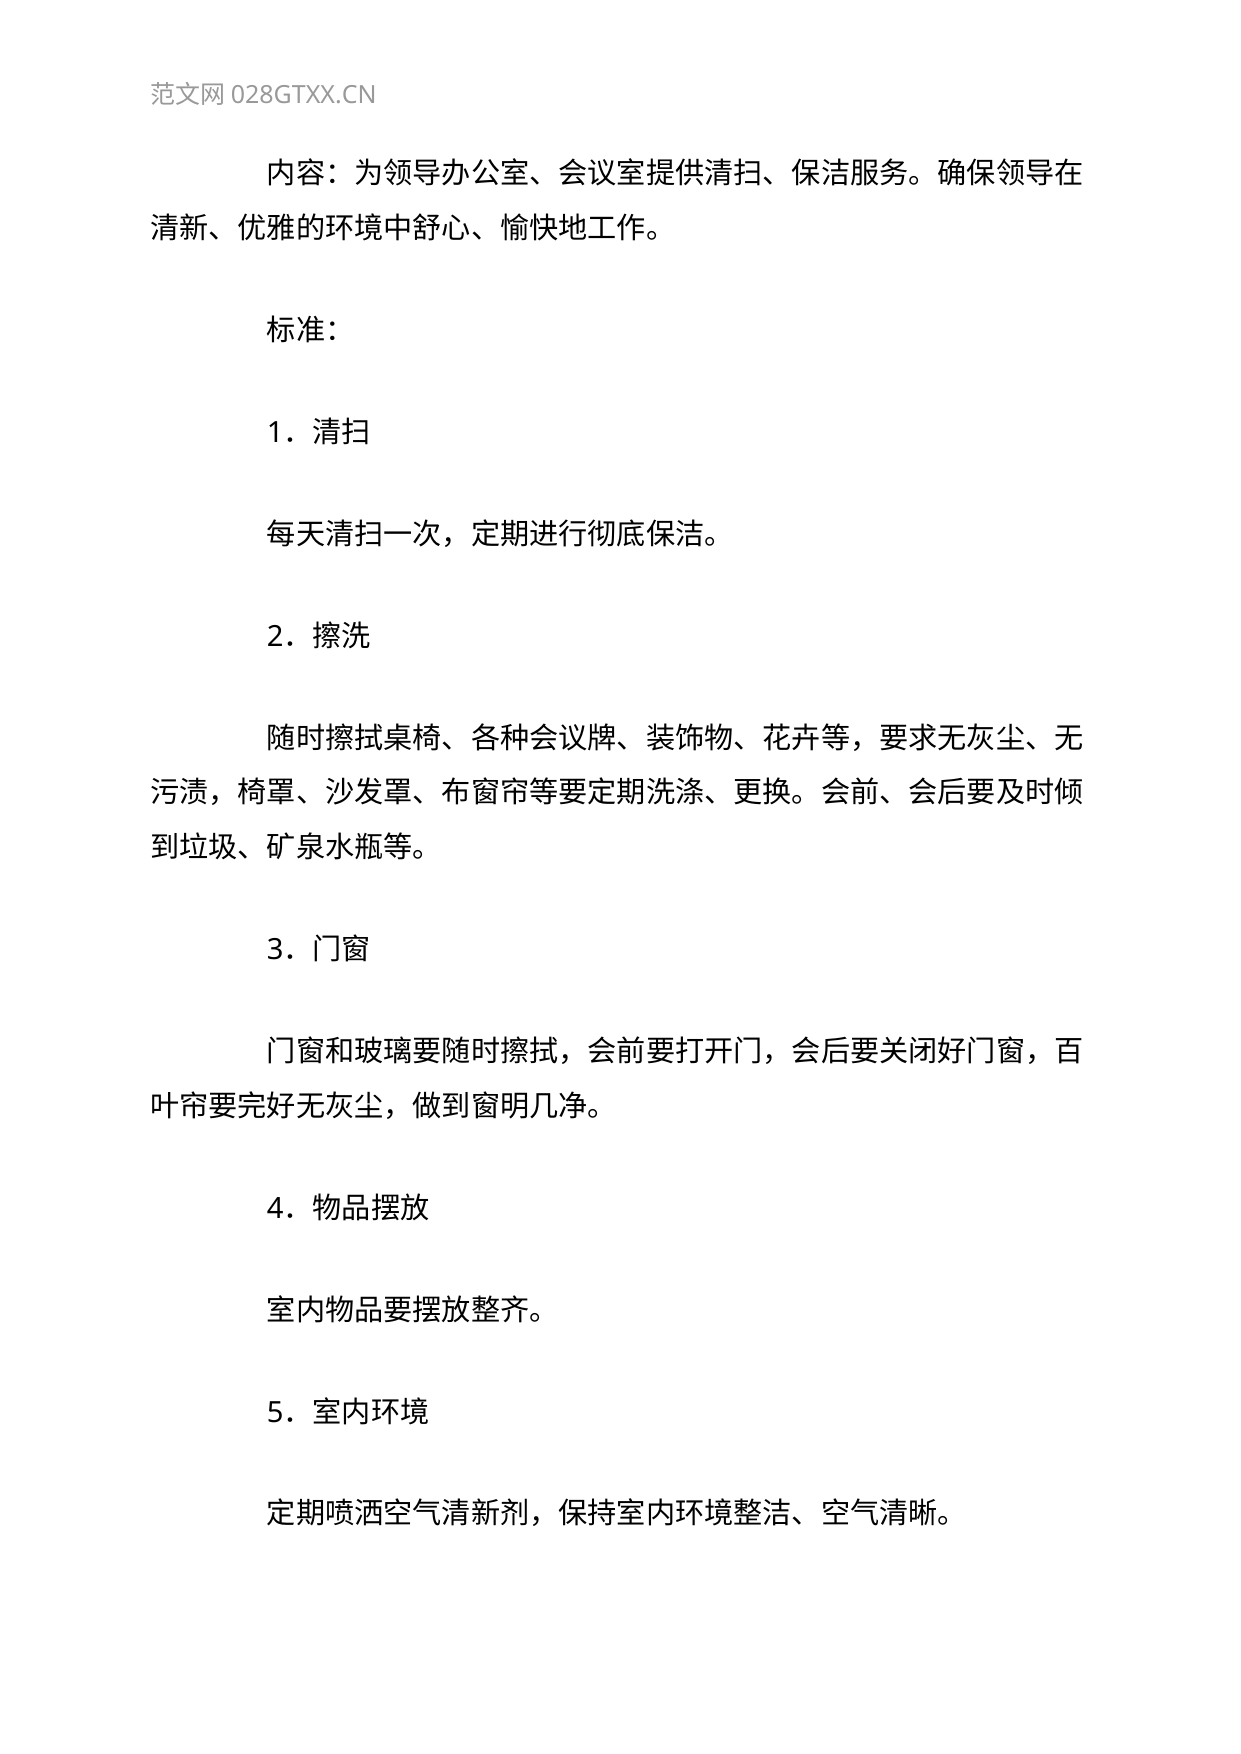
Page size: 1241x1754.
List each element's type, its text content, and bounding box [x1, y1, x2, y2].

text 定期喷洒空气清新剂，保持室内环境整洁、空气清晰。 [150, 1490, 1090, 1532]
text 门窗和玻璃要随时擦拭，会前要打开门，会后要关闭好门窗，百叶帘要完好无灰尘，做到窗明几净。 [150, 1028, 1090, 1125]
text 3．门窗 [150, 926, 1090, 968]
text 2．擦洗 [150, 612, 1090, 654]
text 5．室内环境 [150, 1388, 1090, 1431]
text 1．清扫 [150, 408, 1090, 451]
text 4．物品摆放 [150, 1184, 1090, 1227]
text 内容：为领导办公室、会议室提供清扫、保洁服务。确保领导在清新、优雅的环境中舒心、愉快地工作。 [150, 150, 1090, 247]
text 标准： [150, 307, 1090, 349]
text 随时擦拭桌椅、各种会议牌、装饰物、花卉等，要求无灰尘、无污渍，椅罩、沙发罩、布窗帘等要定期洗涤、更换。会前、会后要及时倾到垃圾、矿泉水瓶等。 [150, 714, 1090, 866]
text 每天清扫一次，定期进行彻底保洁。 [150, 510, 1090, 553]
text 室内物品要摆放整齐。 [150, 1286, 1090, 1329]
